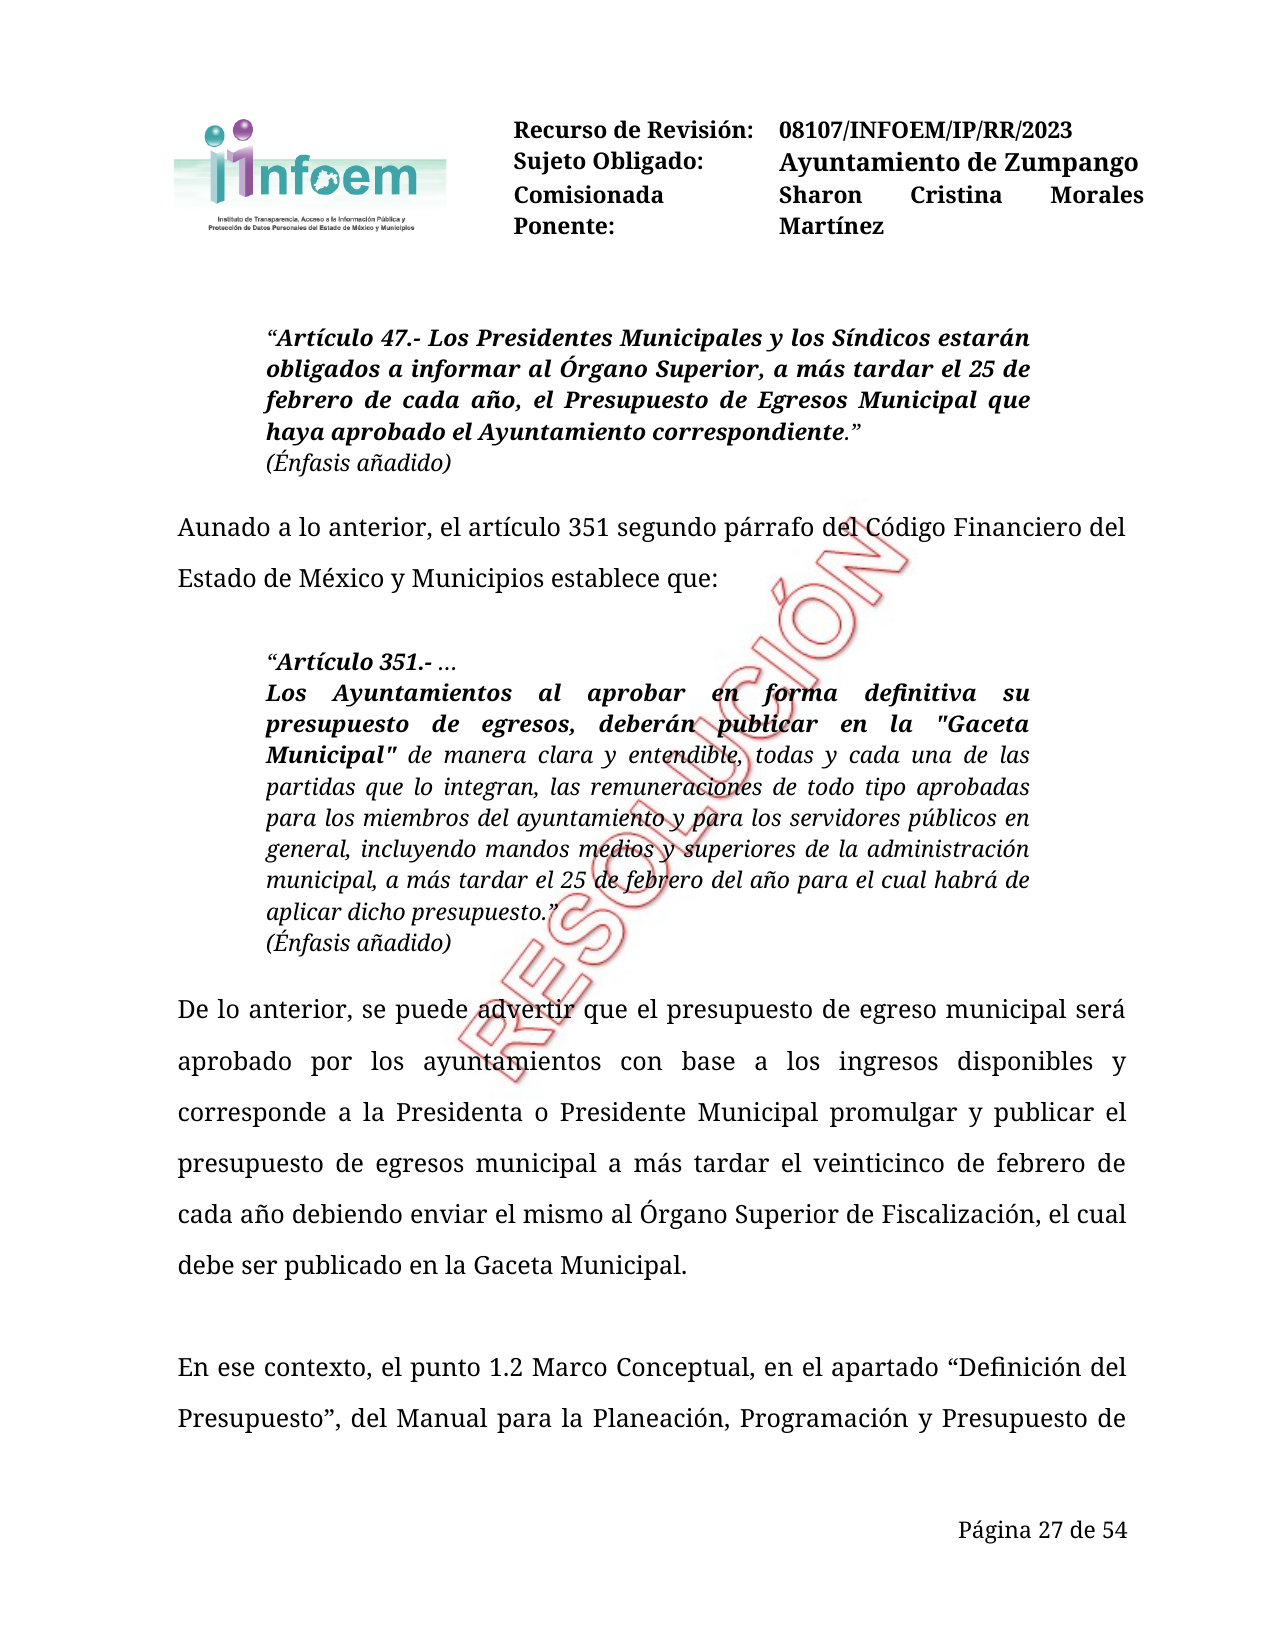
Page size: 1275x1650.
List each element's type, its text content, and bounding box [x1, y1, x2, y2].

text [177, 1349, 1127, 1434]
text “Artículo 351.- … [266, 646, 1033, 677]
text (Énfasis añadido) [266, 927, 1033, 958]
text Los Ayuntamientos al aprobar en forma definitiva su presupuesto de egresos, deberán publicar en la "Gaceta Municipal" de manera clara y entendible, todas y cada una de las partidas que lo integran, las remuneraciones de todo tipo aprobadas para los miembros del ayuntamiento y para los servidores públicos en general, incluyendo mandos medios y superiores de la administración municipal, a más tardar el 25 de febrero del año para el cual habrá de aplicar dicho presupuesto.” [266, 677, 1033, 927]
text Aunado a lo anterior, el artículo 351 segundo párrafo del Código Financiero del Estado de México y Municipios establece que: [177, 509, 1127, 594]
text (Énfasis añadido) [266, 447, 1033, 478]
picture [116, 99, 1242, 1600]
text De lo anterior, se puede advertir que el presupuesto de egreso municipal será aprobado por los ayuntamientos con base a los ingresos disponibles y corresponde a la Presidenta o Presidente Municipal promulgar y publicar el presupuesto de egresos municipal a más tardar el veinticinco de febrero de cada año debiendo enviar el mismo al Órgano Superior de Fiscalización, el cual debe ser publicado en la Gaceta Municipal. [177, 992, 1127, 1281]
text “Artículo 47.- Los Presidentes Municipales y los Síndicos estarán obligados a informar al Órgano Superior, a más tardar el 25 de febrero de cada año, el Presupuesto de Egresos Municipal que haya aprobado el Ayuntamiento correspondiente.” [266, 322, 1033, 447]
